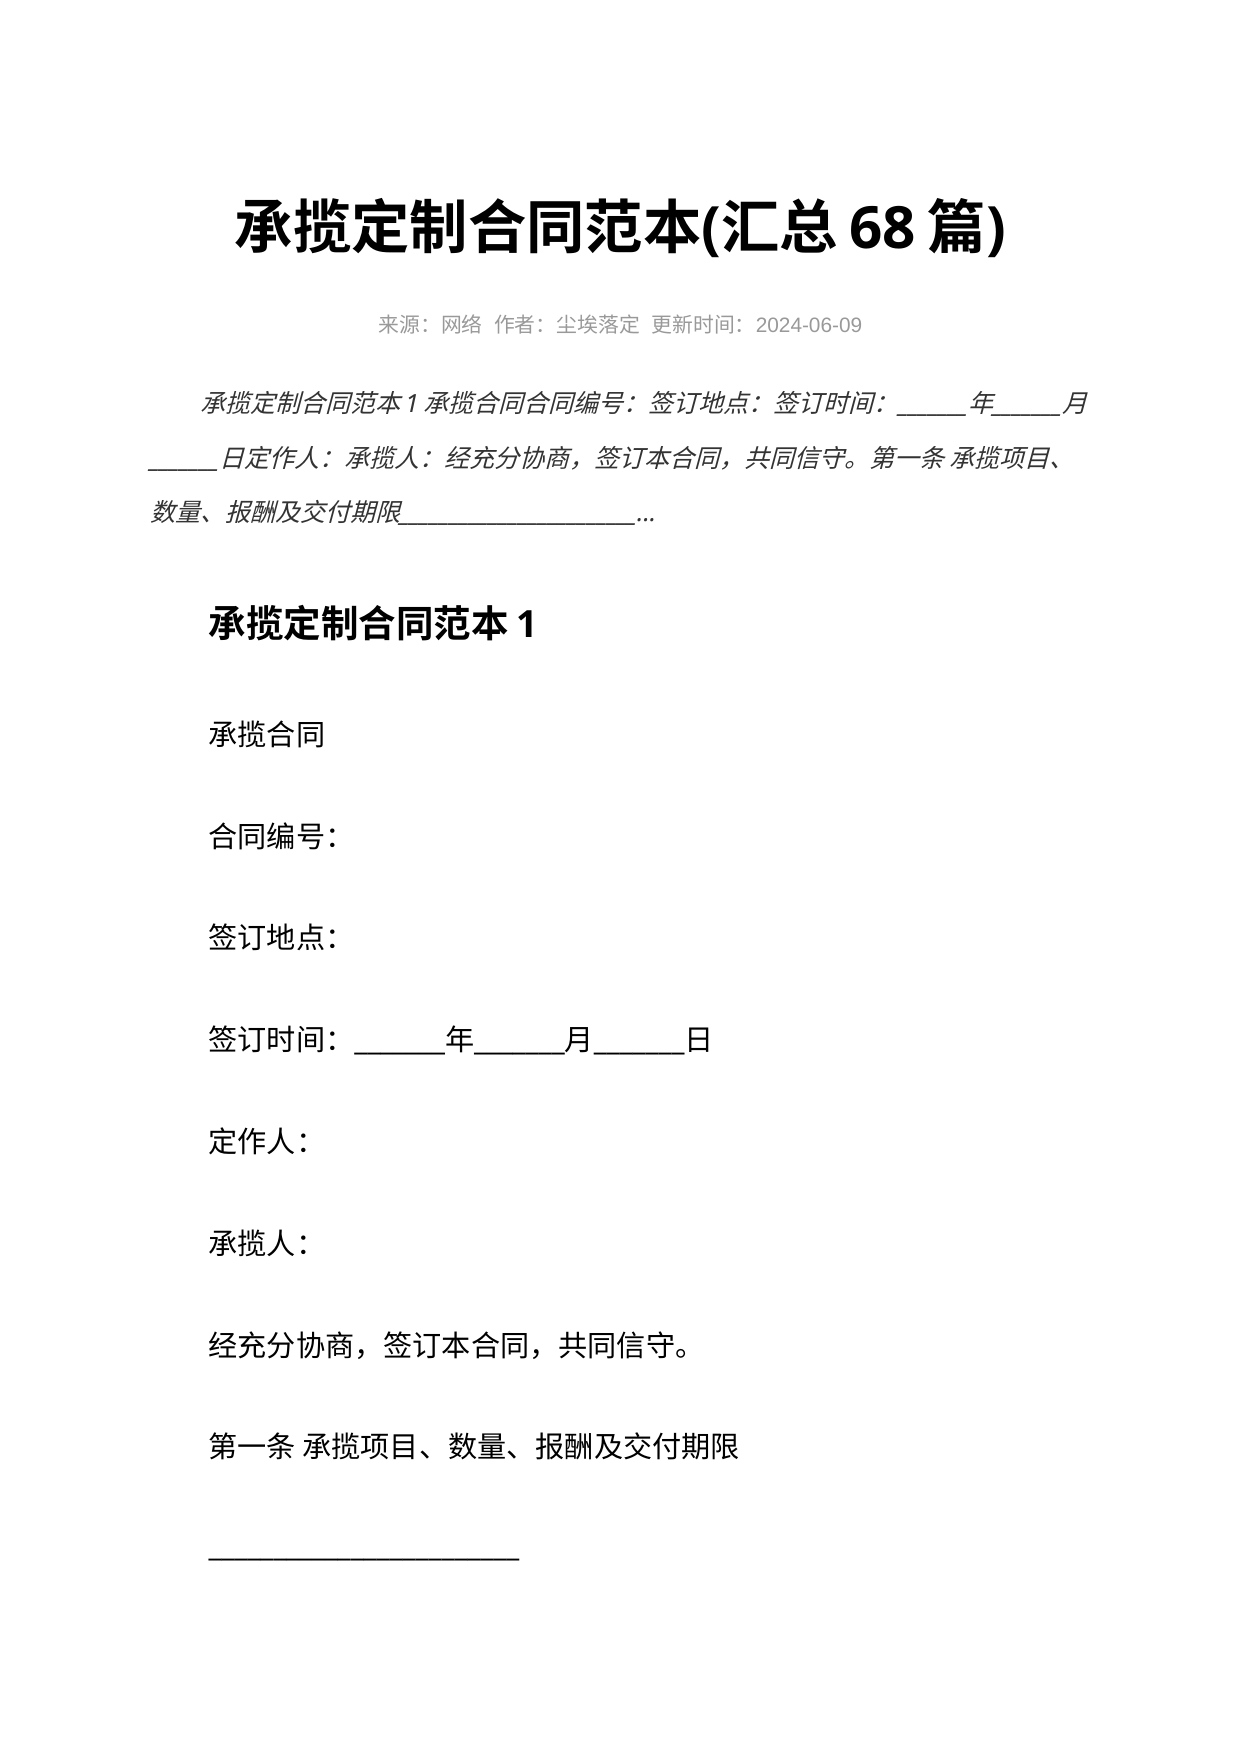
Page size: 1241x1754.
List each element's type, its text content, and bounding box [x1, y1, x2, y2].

text 签订地点： [150, 915, 1090, 957]
text 经充分协商，签订本合同，共同信守。 [150, 1322, 1090, 1364]
text 来源：网络 作者：尘埃落定 更新时间：2024-06-09 [150, 313, 1090, 337]
text 承揽合同 [150, 711, 1090, 754]
text 第一条 承揽项目、数量、报酬及交付期限 [150, 1424, 1090, 1466]
subtitle 承揽定制合同范本(汇总68篇) [150, 181, 1090, 266]
text 承揽定制合同范本1 [150, 594, 1090, 648]
text 签订时间：_______年_______月_______日 [150, 1017, 1090, 1059]
text 承揽定制合同范本1承揽合同合同编号：签订地点：签订时间：_______年_______月_______日定作人：承揽人：经充分协商，签订本合同，共同信守。第一条 承揽项目、数量、报酬及交付期限________________________... [150, 384, 1090, 529]
text 定作人： [150, 1119, 1090, 1161]
text ________________________ [150, 1526, 1090, 1565]
text 合同编号： [150, 813, 1090, 855]
text 承揽人： [150, 1220, 1090, 1263]
